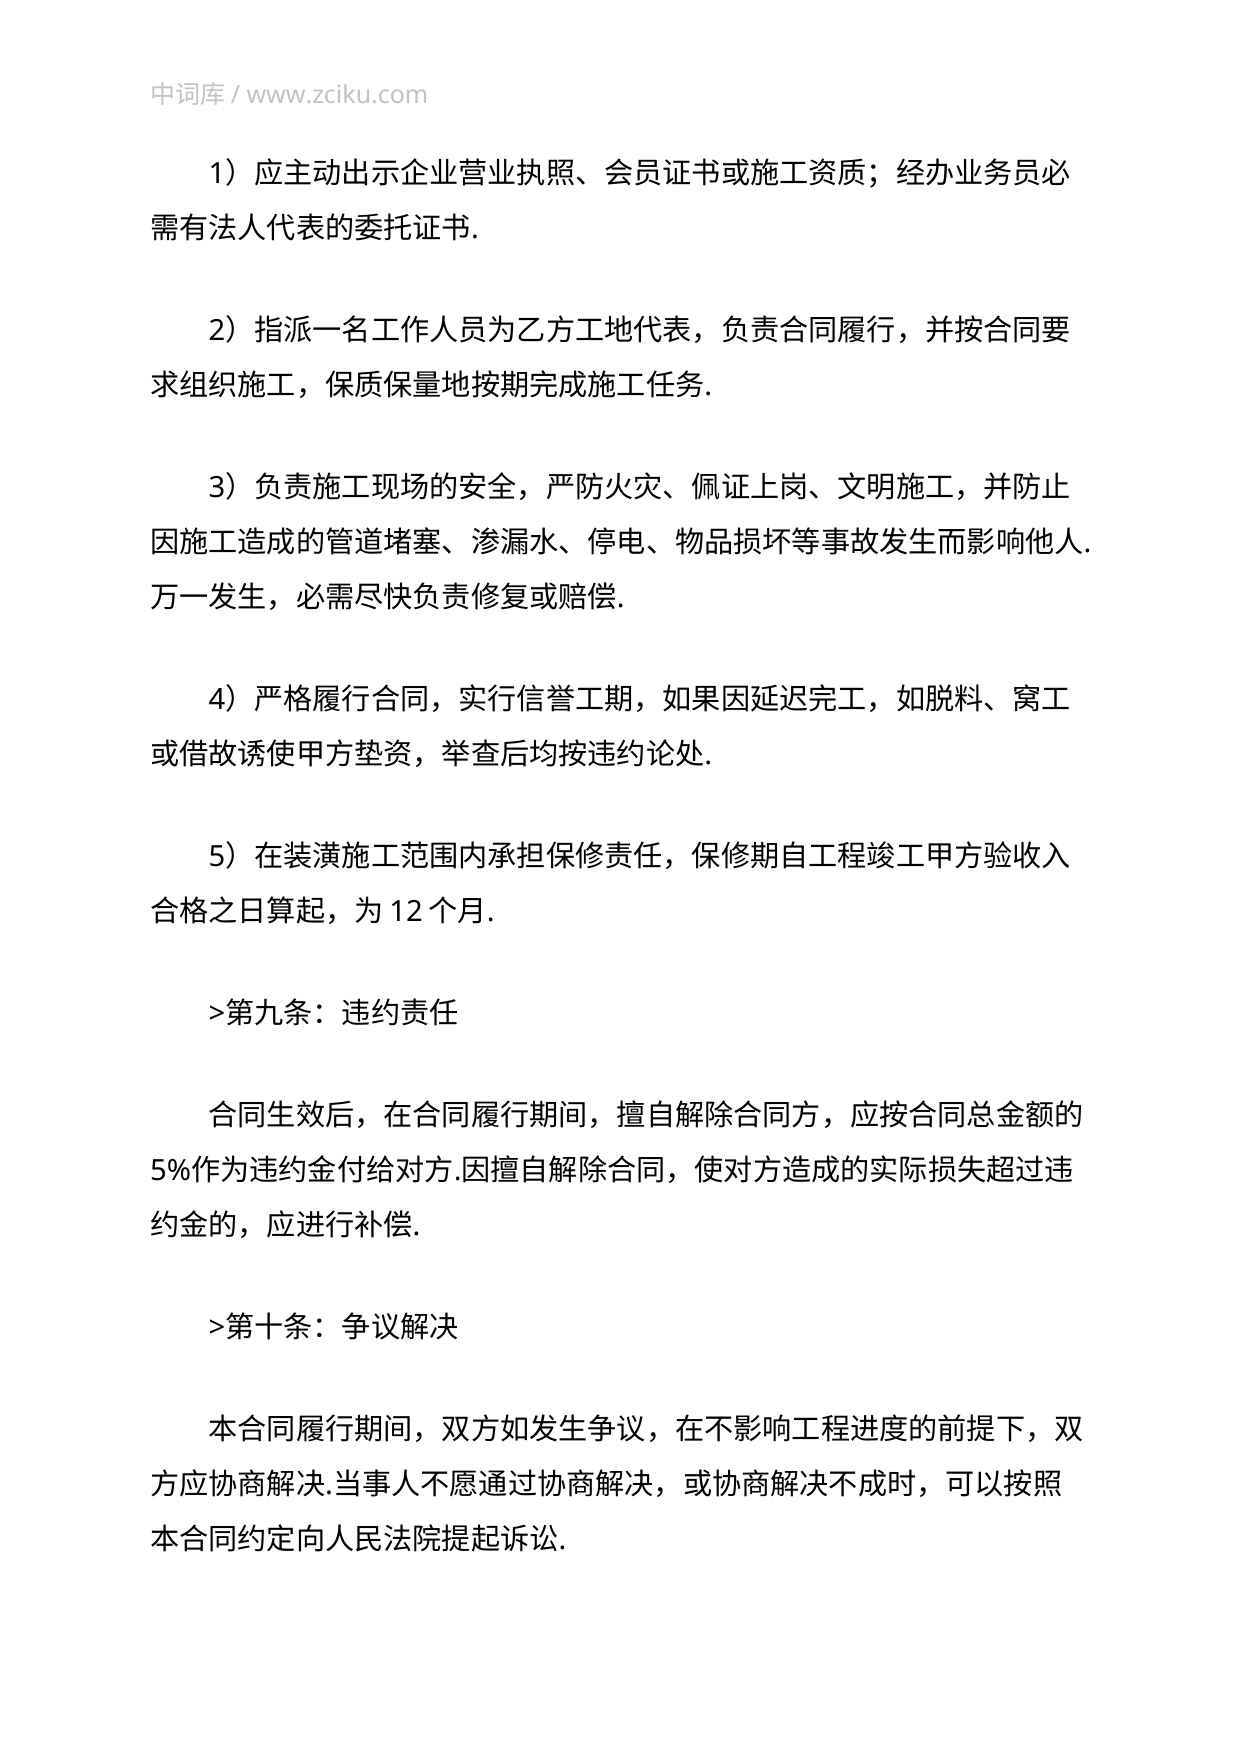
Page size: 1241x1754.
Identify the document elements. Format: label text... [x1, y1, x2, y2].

text >第九条：违约责任 [150, 990, 1090, 1032]
text >第十条：争议解决 [150, 1304, 1090, 1346]
text 本合同履行期间，双方如发生争议，在不影响工程进度的前提下，双方应协商解决.当事人不愿通过协商解决，或协商解决不成时，可以按照本合同约定向人民法院提起诉讼. [150, 1406, 1090, 1558]
text 4）严格履行合同，实行信誉工期，如果因延迟完工，如脱料、窝工或借故诱使甲方垫资，举查后均按违约论处. [150, 676, 1090, 773]
text 1）应主动出示企业营业执照、会员证书或施工资质；经办业务员必需有法人代表的委托证书. [150, 150, 1090, 247]
text 合同生效后，在合同履行期间，擅自解除合同方，应按合同总金额的5%作为违约金付给对方.因擅自解除合同，使对方造成的实际损失超过违约金的，应进行补偿. [150, 1092, 1090, 1244]
text 2）指派一名工作人员为乙方工地代表，负责合同履行，并按合同要求组织施工，保质保量地按期完成施工任务. [150, 307, 1090, 404]
text 3）负责施工现场的安全，严防火灾、佩证上岗、文明施工，并防止因施工造成的管道堵塞、渗漏水、停电、物品损坏等事故发生而影响他人.万一发生，必需尽快负责修复或赔偿. [150, 464, 1090, 616]
text 5）在装潢施工范围内承担保修责任，保修期自工程竣工甲方验收入合格之日算起，为12个月. [150, 833, 1090, 930]
